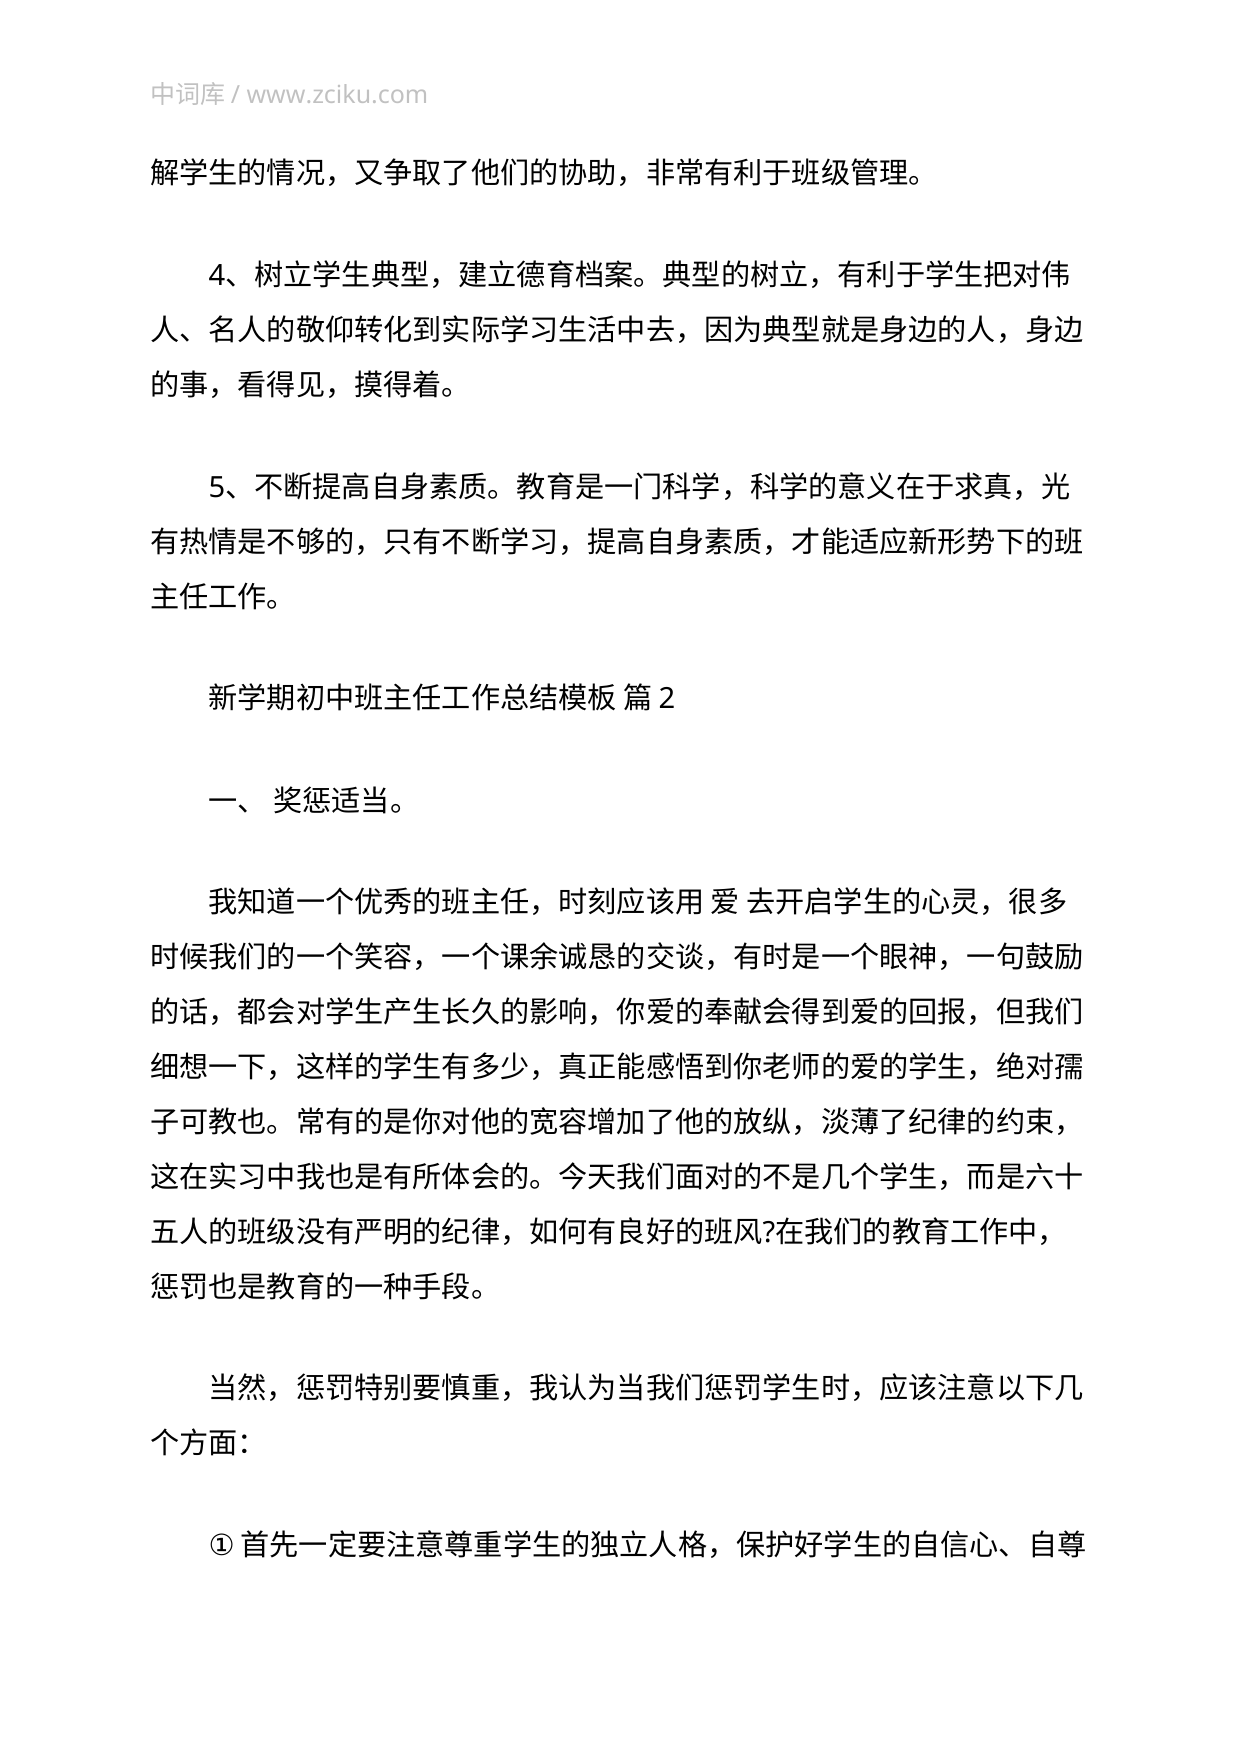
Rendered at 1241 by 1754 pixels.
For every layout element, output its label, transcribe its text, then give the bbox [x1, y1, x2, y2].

text 新学期初中班主任工作总结模板 篇2 [150, 675, 1090, 717]
text 我知道一个优秀的班主任，时刻应该用 爱 去开启学生的心灵，很多时候我们的一个笑容，一个课余诚恳的交谈，有时是一个眼神，一句鼓励的话，都会对学生产生长久的影响，你爱的奉献会得到爱的回报，但我们细想一下，这样的学生有多少，真正能感悟到你老师的爱的学生，绝对孺子可教也。常有的是你对他的宽容增加了他的放纵，淡薄了纪律的约束，这在实习中我也是有所体会的。今天我们面对的不是几个学生，而是六十五人的班级没有严明的纪律，如何有良好的班风?在我们的教育工作中，惩罚也是教育的一种手段。 [150, 879, 1090, 1306]
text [150, 1522, 1090, 1564]
text 一、 奖惩适当。 [150, 777, 1090, 819]
text 当然，惩罚特别要慎重，我认为当我们惩罚学生时，应该注意以下几个方面： [150, 1365, 1090, 1462]
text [150, 150, 1090, 192]
text 4、树立学生典型，建立德育档案。典型的树立，有利于学生把对伟人、名人的敬仰转化到实际学习生活中去，因为典型就是身边的人，身边的事，看得见，摸得着。 [150, 252, 1090, 404]
text 5、不断提高自身素质。教育是一门科学，科学的意义在于求真，光有热情是不够的，只有不断学习，提高自身素质，才能适应新形势下的班主任工作。 [150, 463, 1090, 616]
